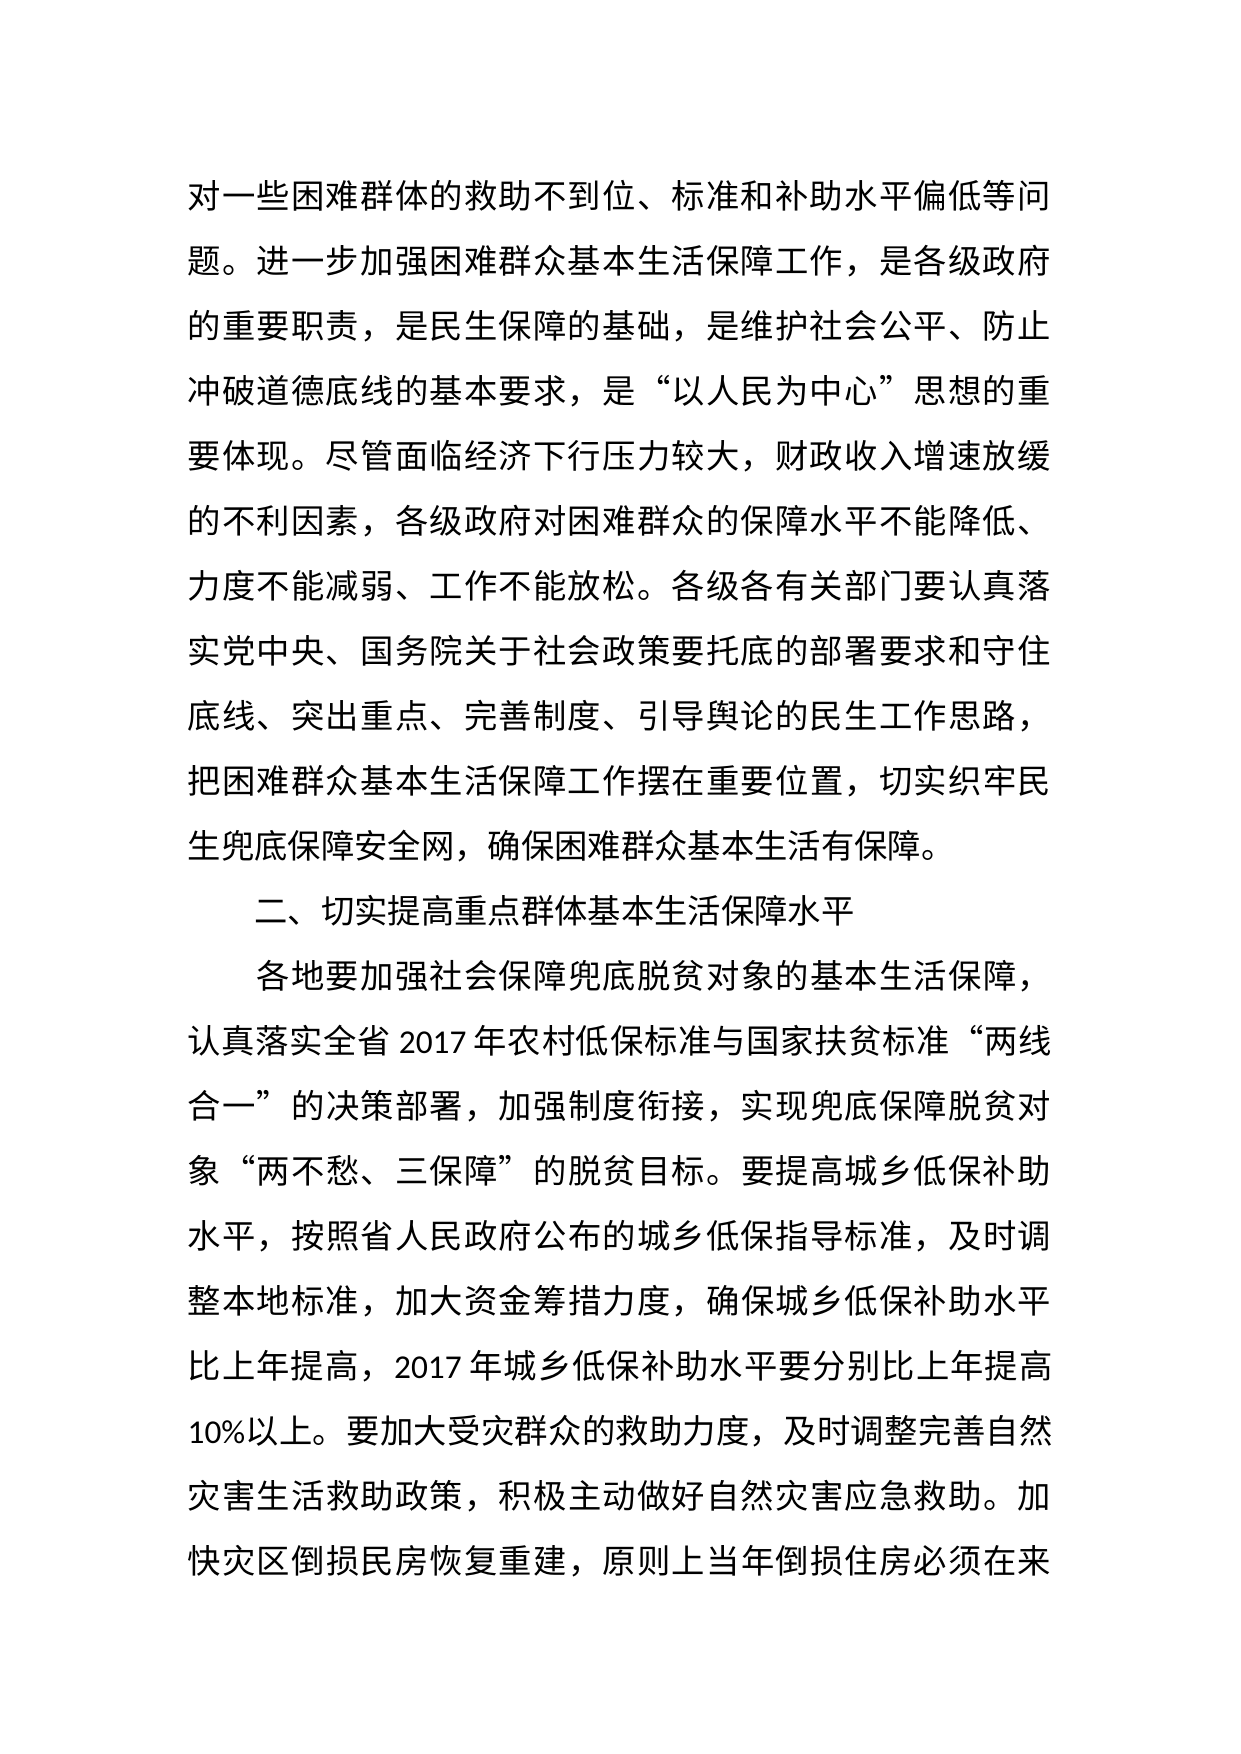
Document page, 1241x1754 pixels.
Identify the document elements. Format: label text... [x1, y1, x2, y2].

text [187, 162, 1053, 877]
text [187, 942, 1053, 1592]
text 二、切实提高重点群体基本生活保障水平 [187, 877, 1053, 942]
